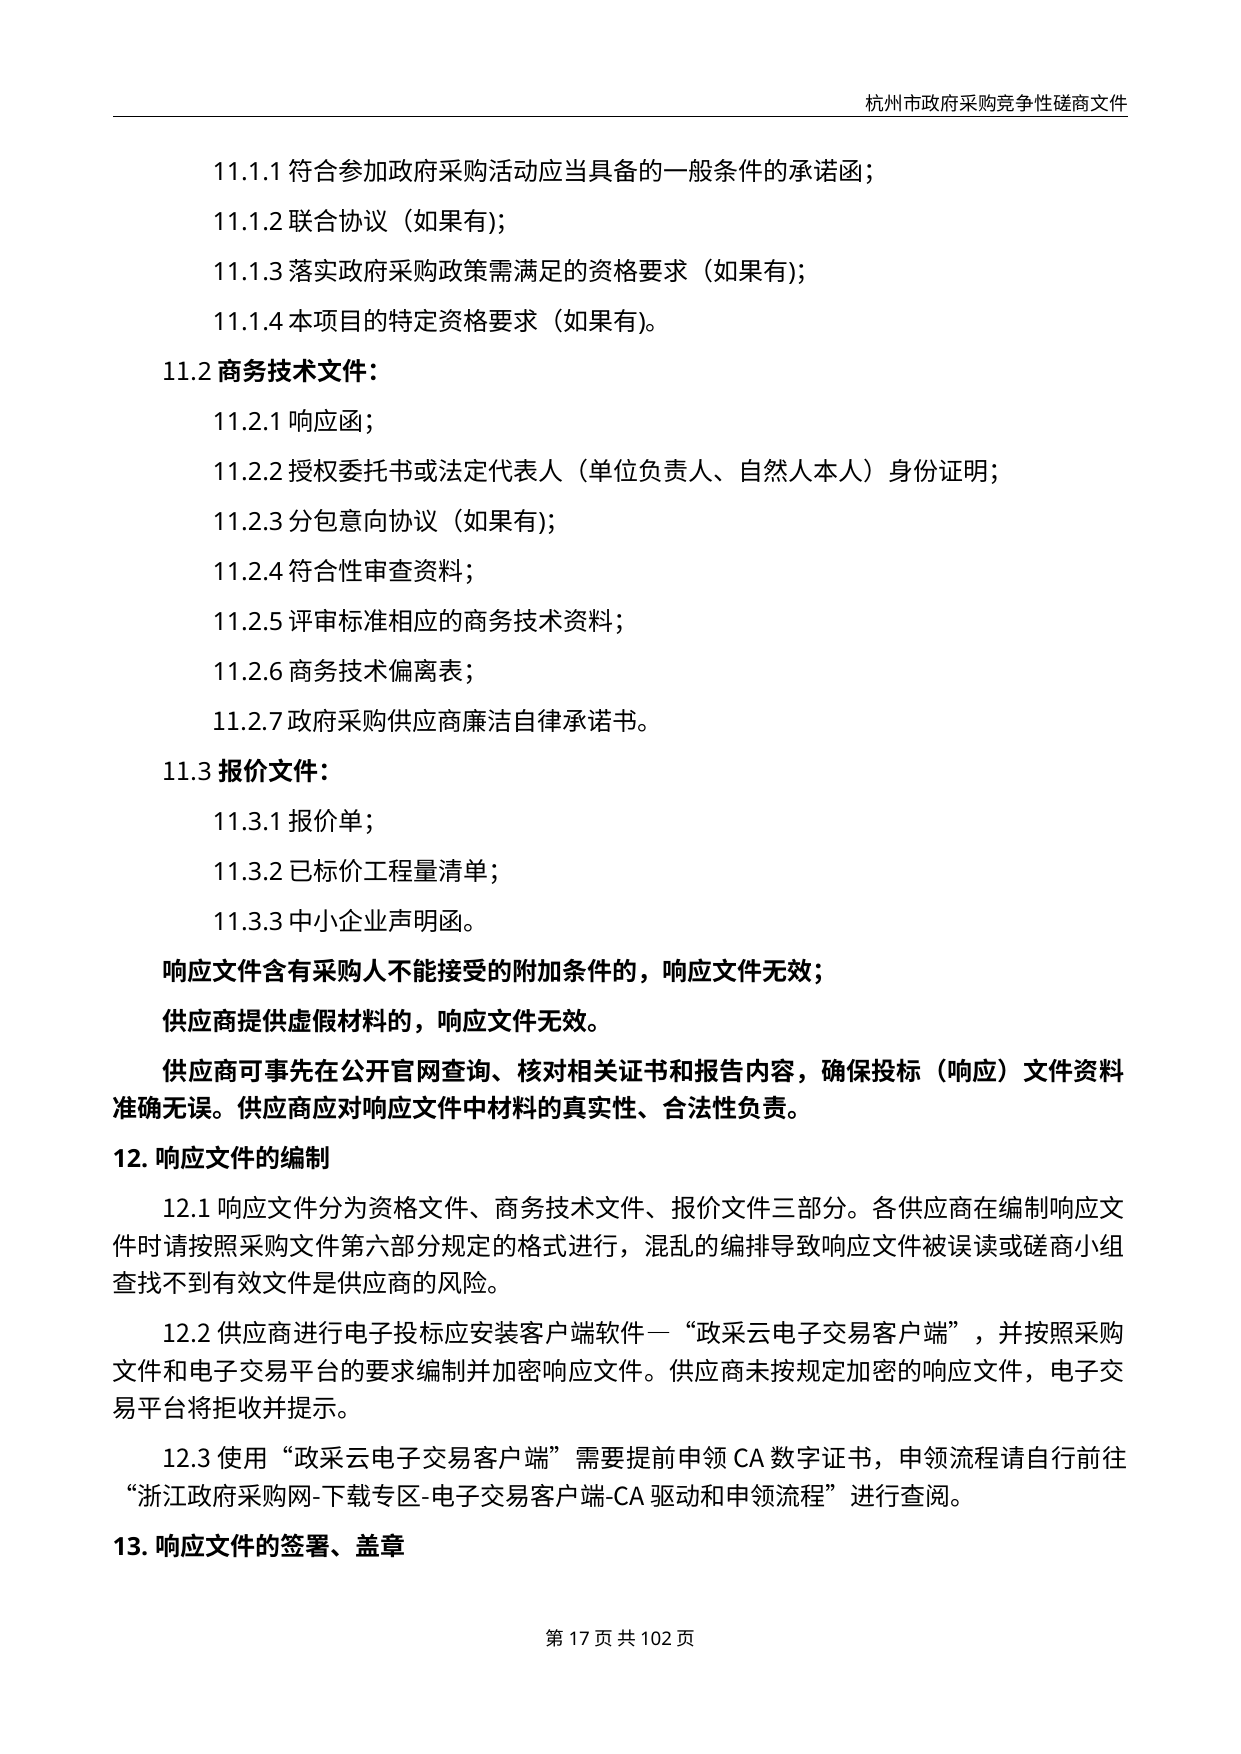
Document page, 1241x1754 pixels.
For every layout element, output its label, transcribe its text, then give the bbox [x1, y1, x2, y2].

text 11.2 商务技术文件： [112, 350, 1128, 387]
text 供应商可事先在公开官网查询、核对相关证书和报告内容，确保投标（响应）文件资料准确无误。供应商应对响应文件中材料的真实性、合法性负责。 [112, 1050, 1128, 1125]
text 12.2 供应商进行电子投标应安装客户端软件—“政采云电子交易客户端”，并按照采购文件和电子交易平台的要求编制并加密响应文件。供应商未按规定加密的响应文件，电子交易平台将拒收并提示。 [112, 1312, 1128, 1425]
text 11.2.3分包意向协议（如果有)； [112, 500, 1128, 537]
text 11.2.7政府采购供应商廉洁自律承诺书。 [112, 700, 1128, 737]
text 11.1.1符合参加政府采购活动应当具备的一般条件的承诺函； [112, 150, 1128, 187]
text 11.2.5评审标准相应的商务技术资料； [112, 600, 1128, 637]
text 11.2.6商务技术偏离表； [112, 650, 1128, 687]
text 11.1.3落实政府采购政策需满足的资格要求（如果有)； [112, 250, 1128, 287]
text 11.3 报价文件： [112, 750, 1128, 787]
text 12.3 使用“政采云电子交易客户端”需要提前申领CA数字证书，申领流程请自行前往“浙江政府采购网-下载专区-电子交易客户端-CA驱动和申领流程”进行查阅。 [112, 1437, 1128, 1512]
text 12.1 响应文件分为资格文件、商务技术文件、报价文件三部分。各供应商在编制响应文件时请按照采购文件第六部分规定的格式进行，混乱的编排导致响应文件被误读或磋商小组查找不到有效文件是供应商的风险。 [112, 1187, 1128, 1300]
text 11.3.3中小企业声明函。 [112, 900, 1128, 937]
text 11.2.2授权委托书或法定代表人（单位负责人、自然人本人）身份证明； [112, 450, 1128, 487]
text 响应文件含有采购人不能接受的附加条件的，响应文件无效； [112, 950, 1128, 987]
text 11.3.2已标价工程量清单； [112, 850, 1128, 887]
text 11.1.2联合协议（如果有)； [112, 200, 1128, 237]
text 13. 响应文件的签署、盖章 [112, 1525, 1128, 1562]
text 11.2.1响应函； [112, 400, 1128, 437]
text 11.2.4符合性审查资料； [112, 550, 1128, 587]
text 供应商提供虚假材料的，响应文件无效。 [112, 1000, 1128, 1037]
text 11.3.1报价单； [112, 800, 1128, 837]
text 11.1.4本项目的特定资格要求（如果有)。 [112, 300, 1128, 337]
text 12. 响应文件的编制 [112, 1137, 1128, 1175]
